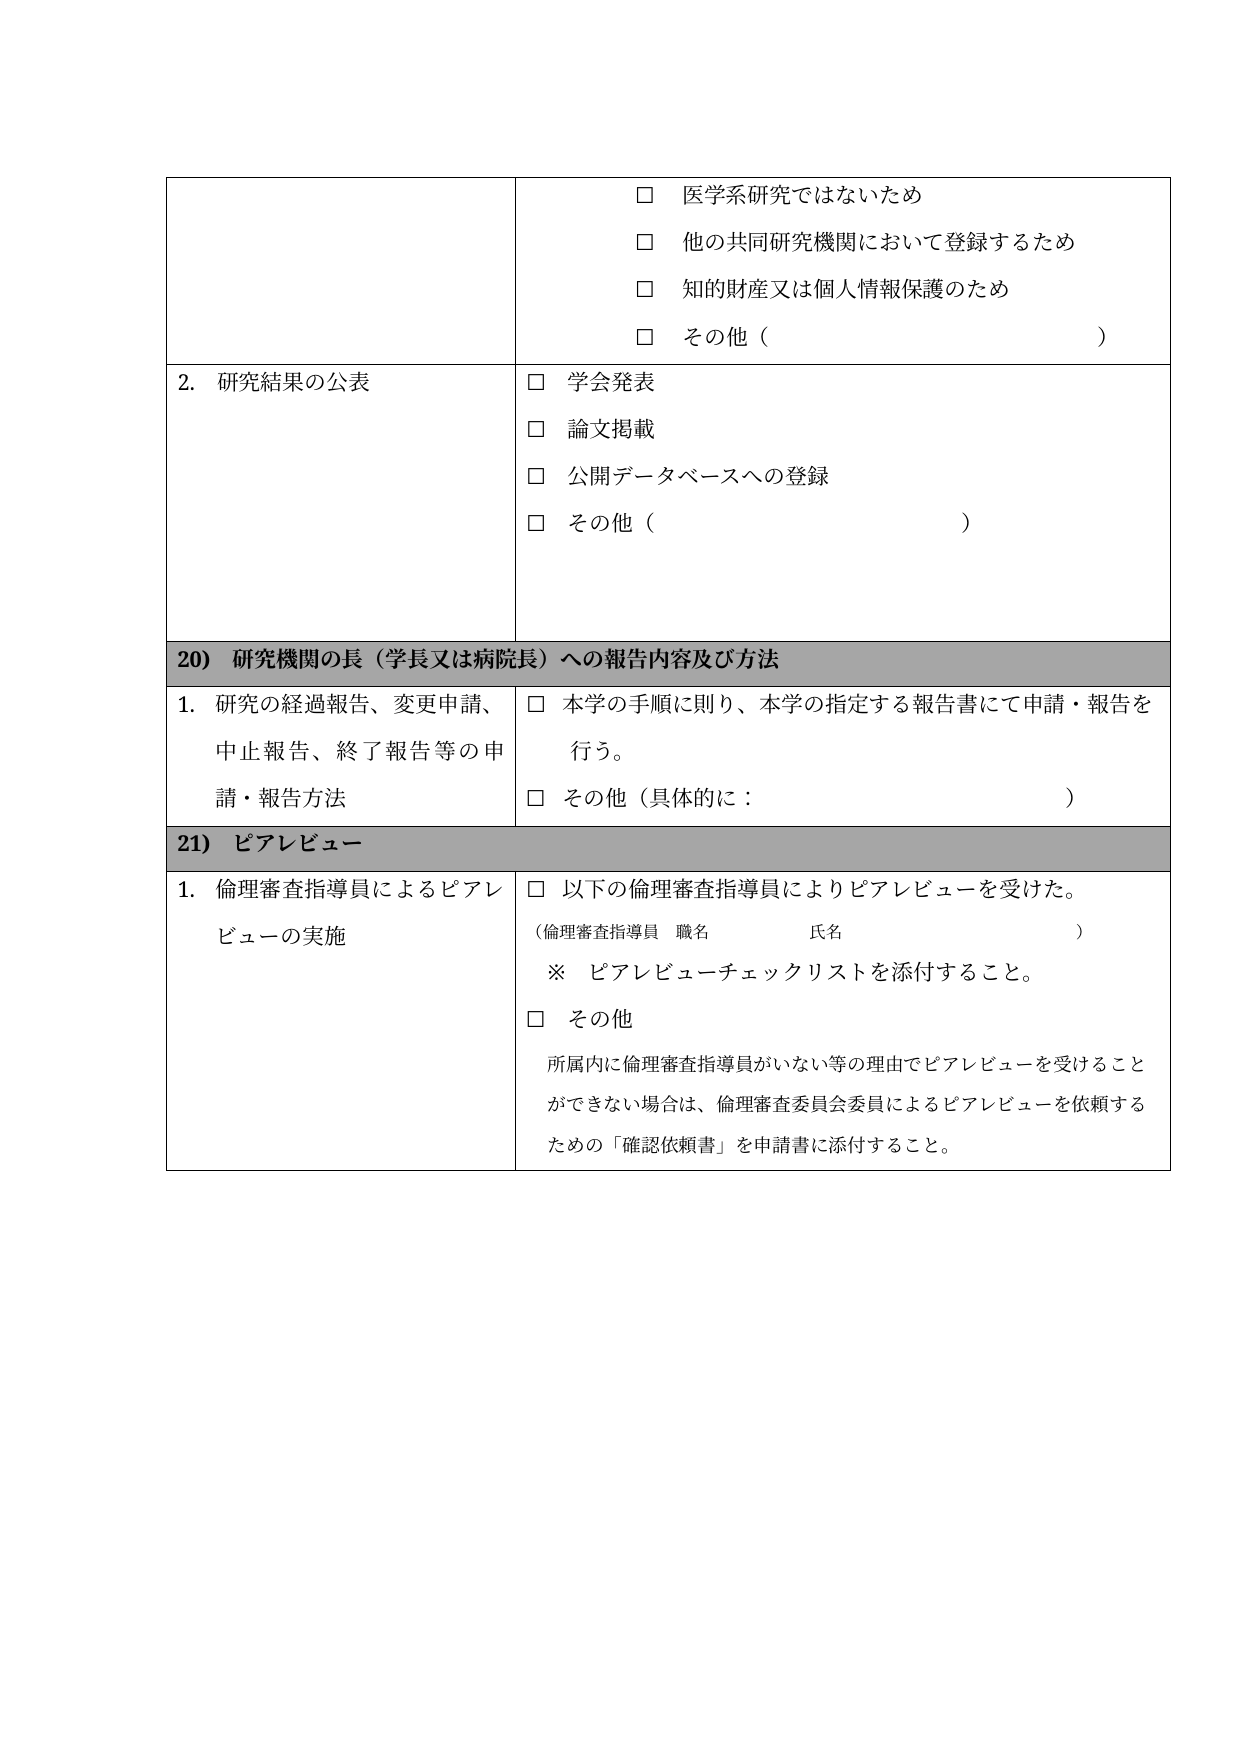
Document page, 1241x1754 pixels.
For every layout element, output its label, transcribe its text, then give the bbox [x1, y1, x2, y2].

table_cell 21) ピアレビュー [167, 827, 1170, 871]
table_cell ☐ 本学の手順に則り、本学の指定する報告書にて申請・報告を 行う。 ☐ その他（具体的に： ） [516, 687, 1170, 826]
table_cell ☐ 以下の倫理審査指導員によりピアレビューを受けた。 （倫理審査指導員 職名 氏名 ） ※ ピアレビューチェックリストを添付すること。 ☐ その他 所属内に倫理審査指導員がいない等の理由でピアレビューを受けることができない場合は、倫理審査委員会委員によるピアレビューを依頼するための「確認依頼書」を申請書に添付すること。 [516, 872, 1170, 1170]
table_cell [516, 178, 1170, 364]
table_cell 20) 研究機関の長（学長又）への報告内容及び方法 [167, 642, 1170, 686]
table_cell 倫理審査指導員によるピアレビューの実施 [167, 872, 515, 1170]
table_cell 研究の経過報告、変更申請、中止報告、終了報告等の申請・報告方法 [167, 687, 515, 826]
table_cell 2. 研究結果の公表 [167, 365, 515, 641]
table_cell ☐ 学会発表 ☐ 論文掲載 ☐ 公開データベースへの登録 ☐ その他（ ） [516, 365, 1170, 641]
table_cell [167, 178, 515, 364]
